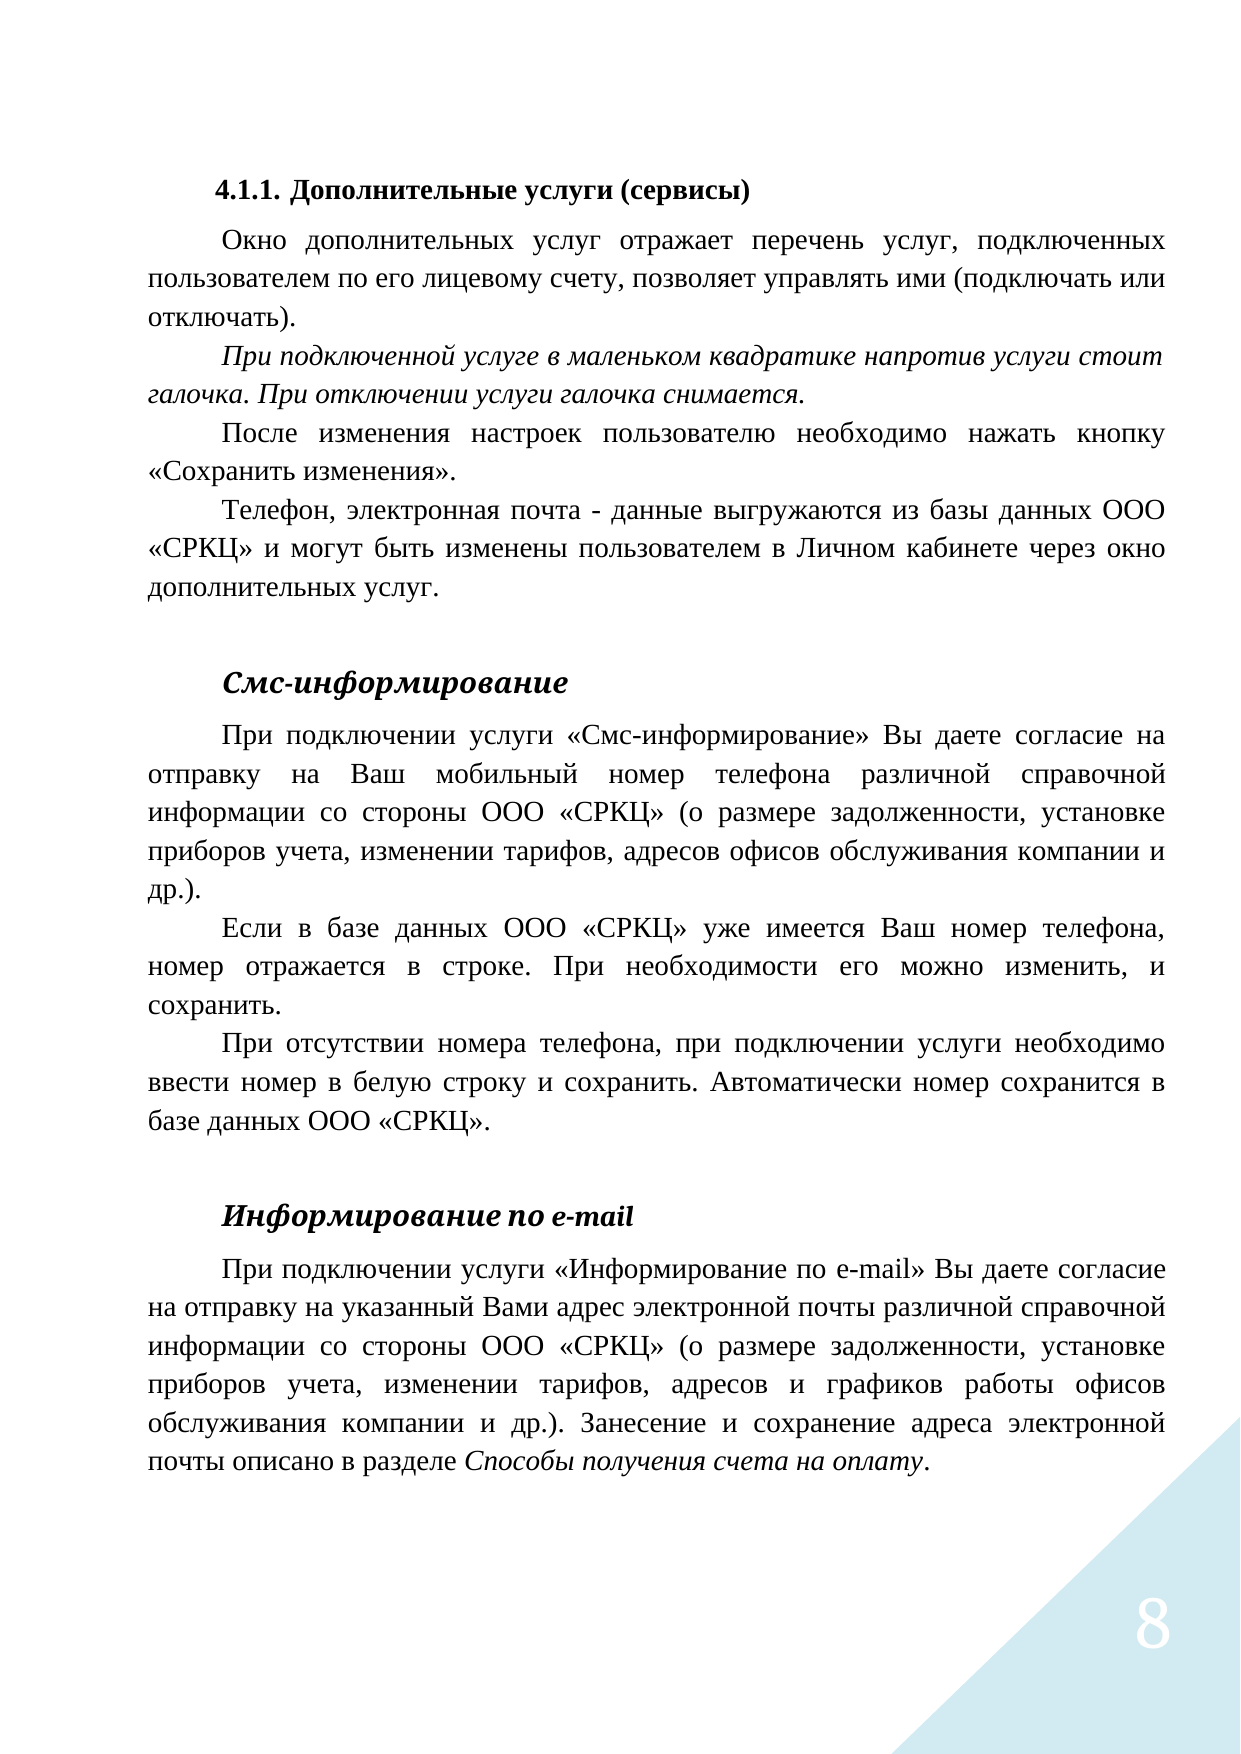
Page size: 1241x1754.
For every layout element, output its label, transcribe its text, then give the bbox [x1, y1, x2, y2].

text Окно дополнительных услуг отражает перечень услуг, подключенных пользователем по его лицевому счету, позволяет управлять ими (подключать или отключать). [148, 222, 1166, 333]
text После изменения настроек пользователю необходимо нажать кнопку «Сохранить изменения». [148, 415, 1166, 487]
text Телефон, электронная почта - данные выгружаются из базы данных ООО «СРКЦ» и могут быть изменены пользователем в Личном кабинете через окно дополнительных услуг. [148, 492, 1166, 602]
text При подключении услуги «Смс-информирование» Вы даете согласие на отправку на Ваш мобильный номер телефона различной справочной информации со стороны ООО «СРКЦ» (о размере задолженности, установке приборов учета, изменении тарифов, адресов офисов обслуживания компании и др.). [148, 717, 1166, 905]
text При отсутствии номера телефона, при подключении услуги необходимо ввести номер в белую строку и сохранить. Автоматически номер сохранится в базе данных ООО «СРКЦ». [148, 1026, 1166, 1136]
subtitle Дополнительные услуги (сервисы) [215, 172, 1152, 205]
text Если в базе данных ООО «СРКЦ» уже имеется Ваш номер телефона, номер отражается в строке. При необходимости его можно изменить, и сохранить. [148, 910, 1166, 1021]
subtitle Смс-информирование [177, 667, 1152, 700]
text При подключенной услуге в маленьком квадратике напротив услуги стоит галочка. При отключении услуги галочка снимается. [148, 338, 1166, 410]
text При подключении услуги «Информирование по e-mail» Вы даете согласие на отправку на указанный Вами адрес электронной почты различной справочной информации со стороны ООО «СРКЦ» (о размере задолженности, установке приборов учета, изменении тарифов, адресов и графиков работы офисов обслуживания компании и др.). Занесение и сохранение адреса электронной почты описано в разделе Способы получения счета на оплату. [148, 1251, 1166, 1477]
subtitle Информирование по e-mail [177, 1201, 1152, 1234]
